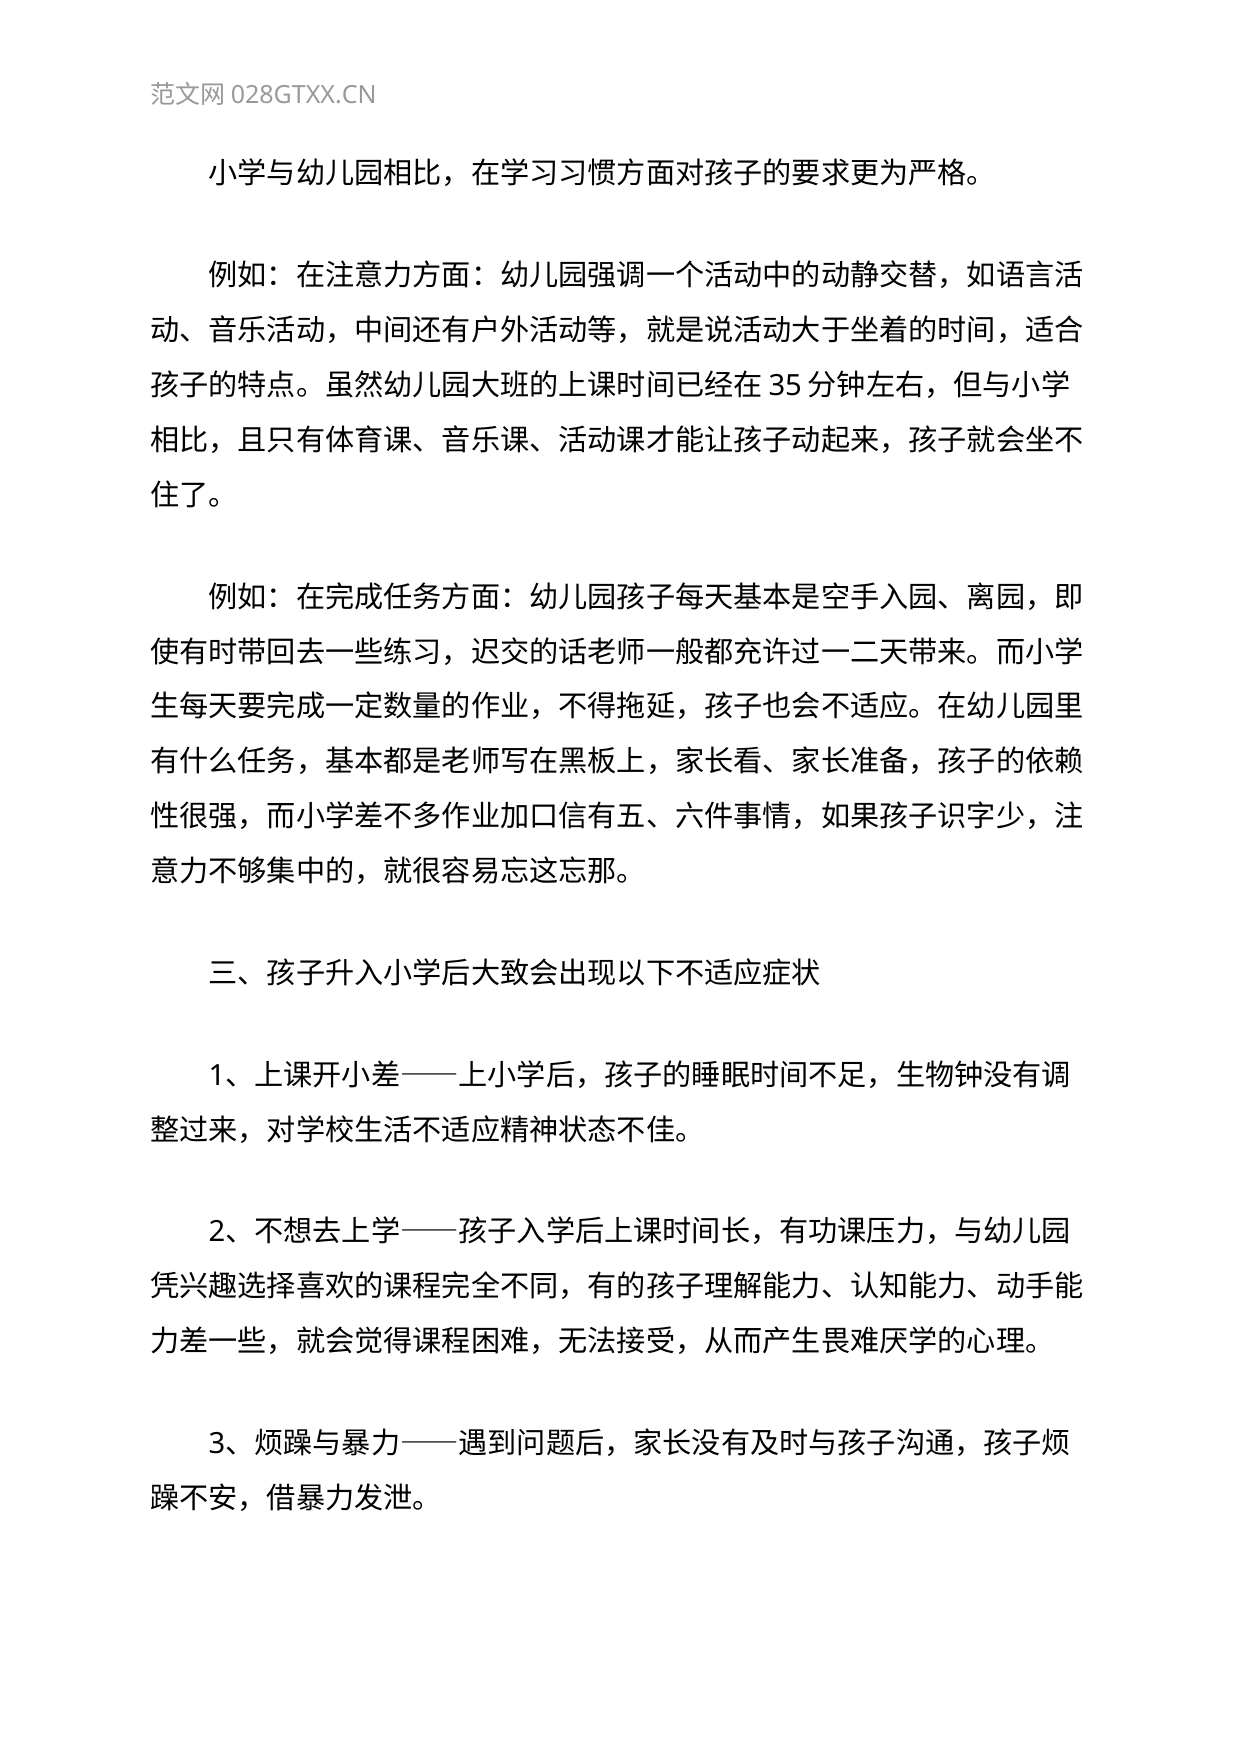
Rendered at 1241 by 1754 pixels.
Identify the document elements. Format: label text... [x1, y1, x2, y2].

text 例如：在完成任务方面：幼儿园孩子每天基本是空手入园、离园，即使有时带回去一些练习，迟交的话老师一般都充许过一二天带来。而小学生每天要完成一定数量的作业，不得拖延，孩子也会不适应。在幼儿园里有什么任务，基本都是老师写在黑板上，家长看、家长准备，孩子的依赖性很强，而小学差不多作业加口信有五、六件事情，如果孩子识字少，注意力不够集中的，就很容易忘这忘那。 [150, 573, 1090, 890]
text 1、上课开小差——上小学后，孩子的睡眠时间不足，生物钟没有调整过来，对学校生活不适应精神状态不佳。 [150, 1051, 1090, 1148]
text 2、不想去上学——孩子入学后上课时间长，有功课压力，与幼儿园凭兴趣选择喜欢的课程完全不同，有的孩子理解能力、认知能力、动手能力差一些，就会觉得课程困难，无法接受，从而产生畏难厌学的心理。 [150, 1208, 1090, 1360]
text 例如：在注意力方面：幼儿园强调一个活动中的动静交替，如语言活动、音乐活动，中间还有户外活动等，就是说活动大于坐着的时间，适合孩子的特点。虽然幼儿园大班的上课时间已经在35分钟左右，但与小学相比，且只有体育课、音乐课、活动课才能让孩子动起来，孩子就会坐不住了。 [150, 252, 1090, 514]
text 小学与幼儿园相比，在学习习惯方面对孩子的要求更为严格。 [150, 150, 1090, 192]
text 3、烦躁与暴力——遇到问题后，家长没有及时与孩子沟通，孩子烦躁不安，借暴力发泄。 [150, 1420, 1090, 1517]
text 三、孩子升入小学后大致会出现以下不适应症状 [150, 949, 1090, 992]
